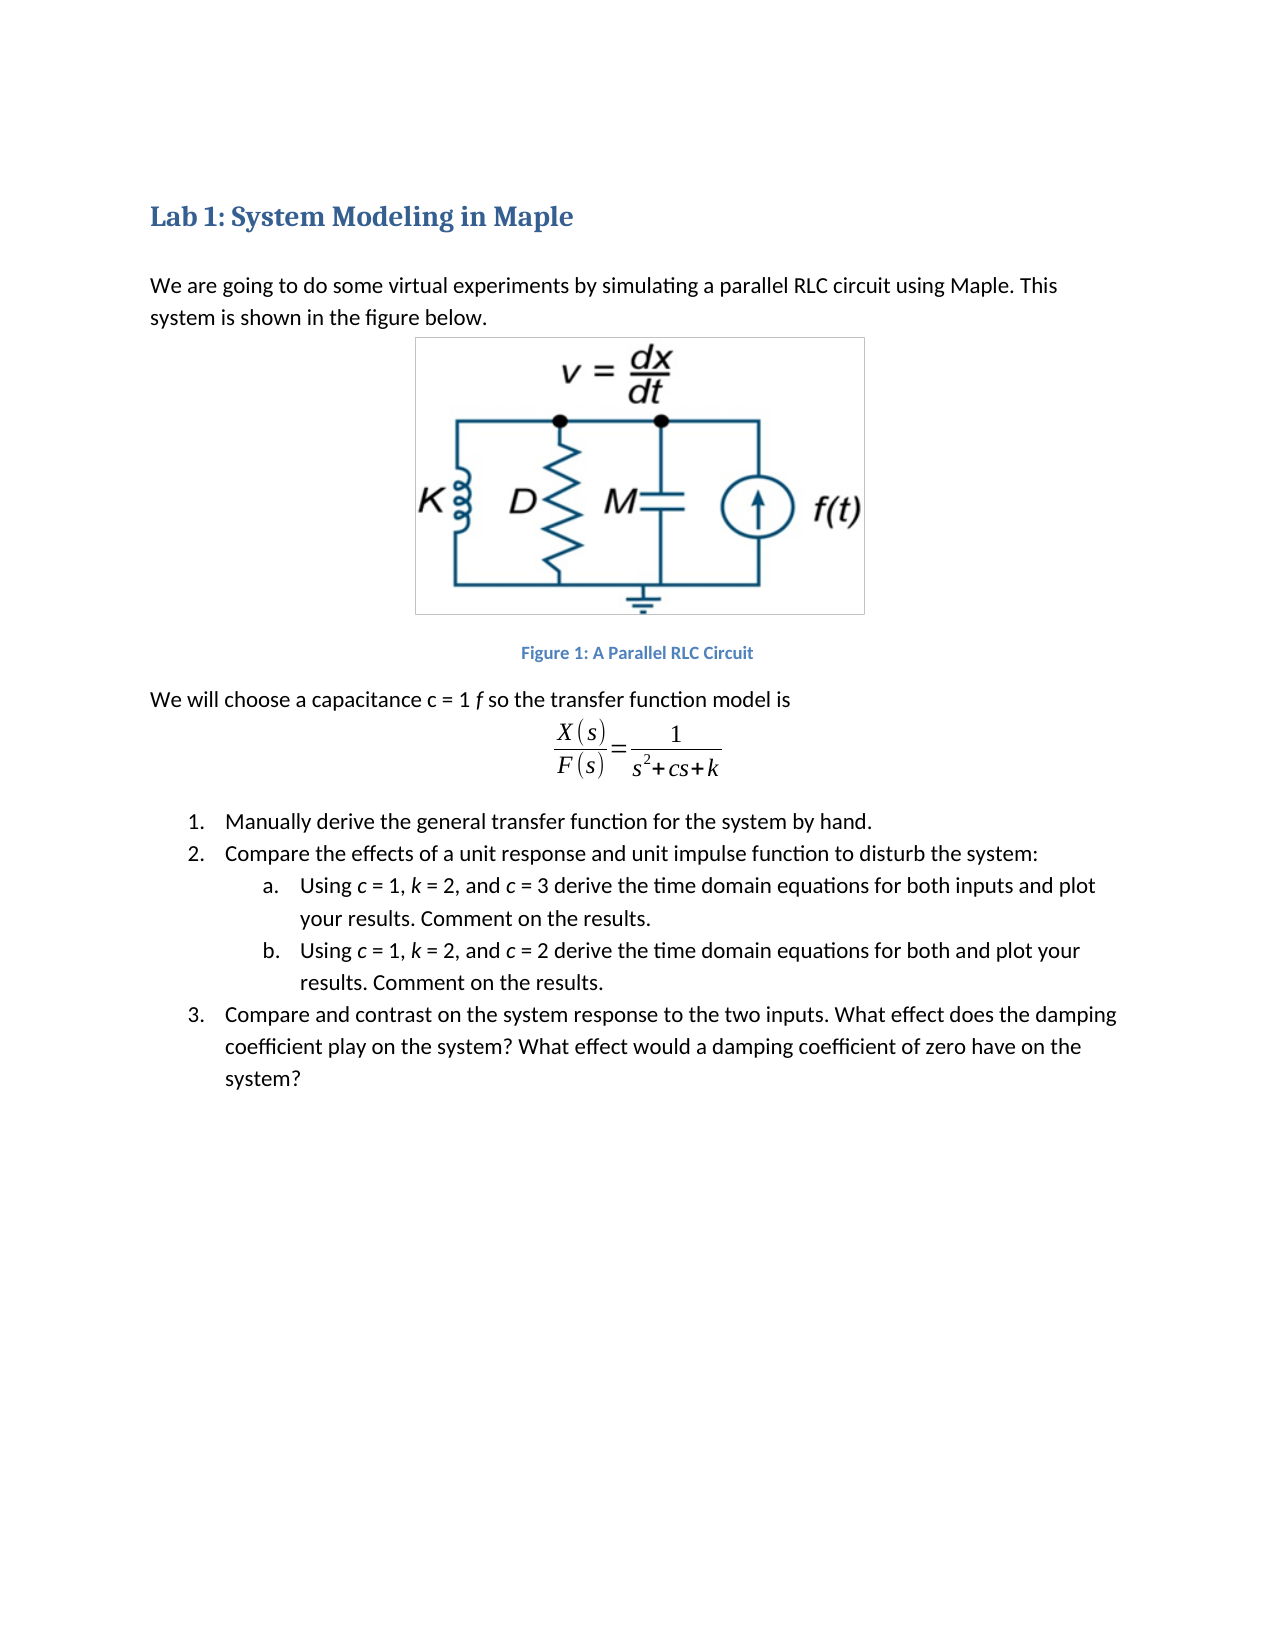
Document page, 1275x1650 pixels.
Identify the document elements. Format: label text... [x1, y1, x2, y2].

picture [413, 335, 867, 617]
text We will choose a capacitance c = 1 f so the transfer function model is [150, 685, 1125, 713]
list Using c = 1, k = 2, and c = 2 derive the time domain equations for both and plot your results. Comment on the results. [262, 936, 1125, 996]
list Using c = 1, k = 2, and c = 3 derive the time domain equations for both inputs and plot your results. Comment on the results. [262, 871, 1125, 932]
text We are going to do some virtual experiments by simulating a parallel RLC circuit using Maple. This system is shown in the figure below. [150, 271, 1125, 331]
text Figure 1: A Parallel RLC Circuit [150, 641, 1125, 664]
list Compare and contrast on the system response to the two inputs. What effect does the damping coefficient play on the system? What effect would a damping coefficient of zero have on the system? [187, 1000, 1125, 1093]
list Compare the effects of a unit response and unit impulse function to disturb the system: [187, 839, 1125, 867]
list Manually derive the general transfer function for the system by hand. [187, 807, 1125, 835]
subtitle Lab 1: System Modeling in Maple [150, 200, 1125, 233]
